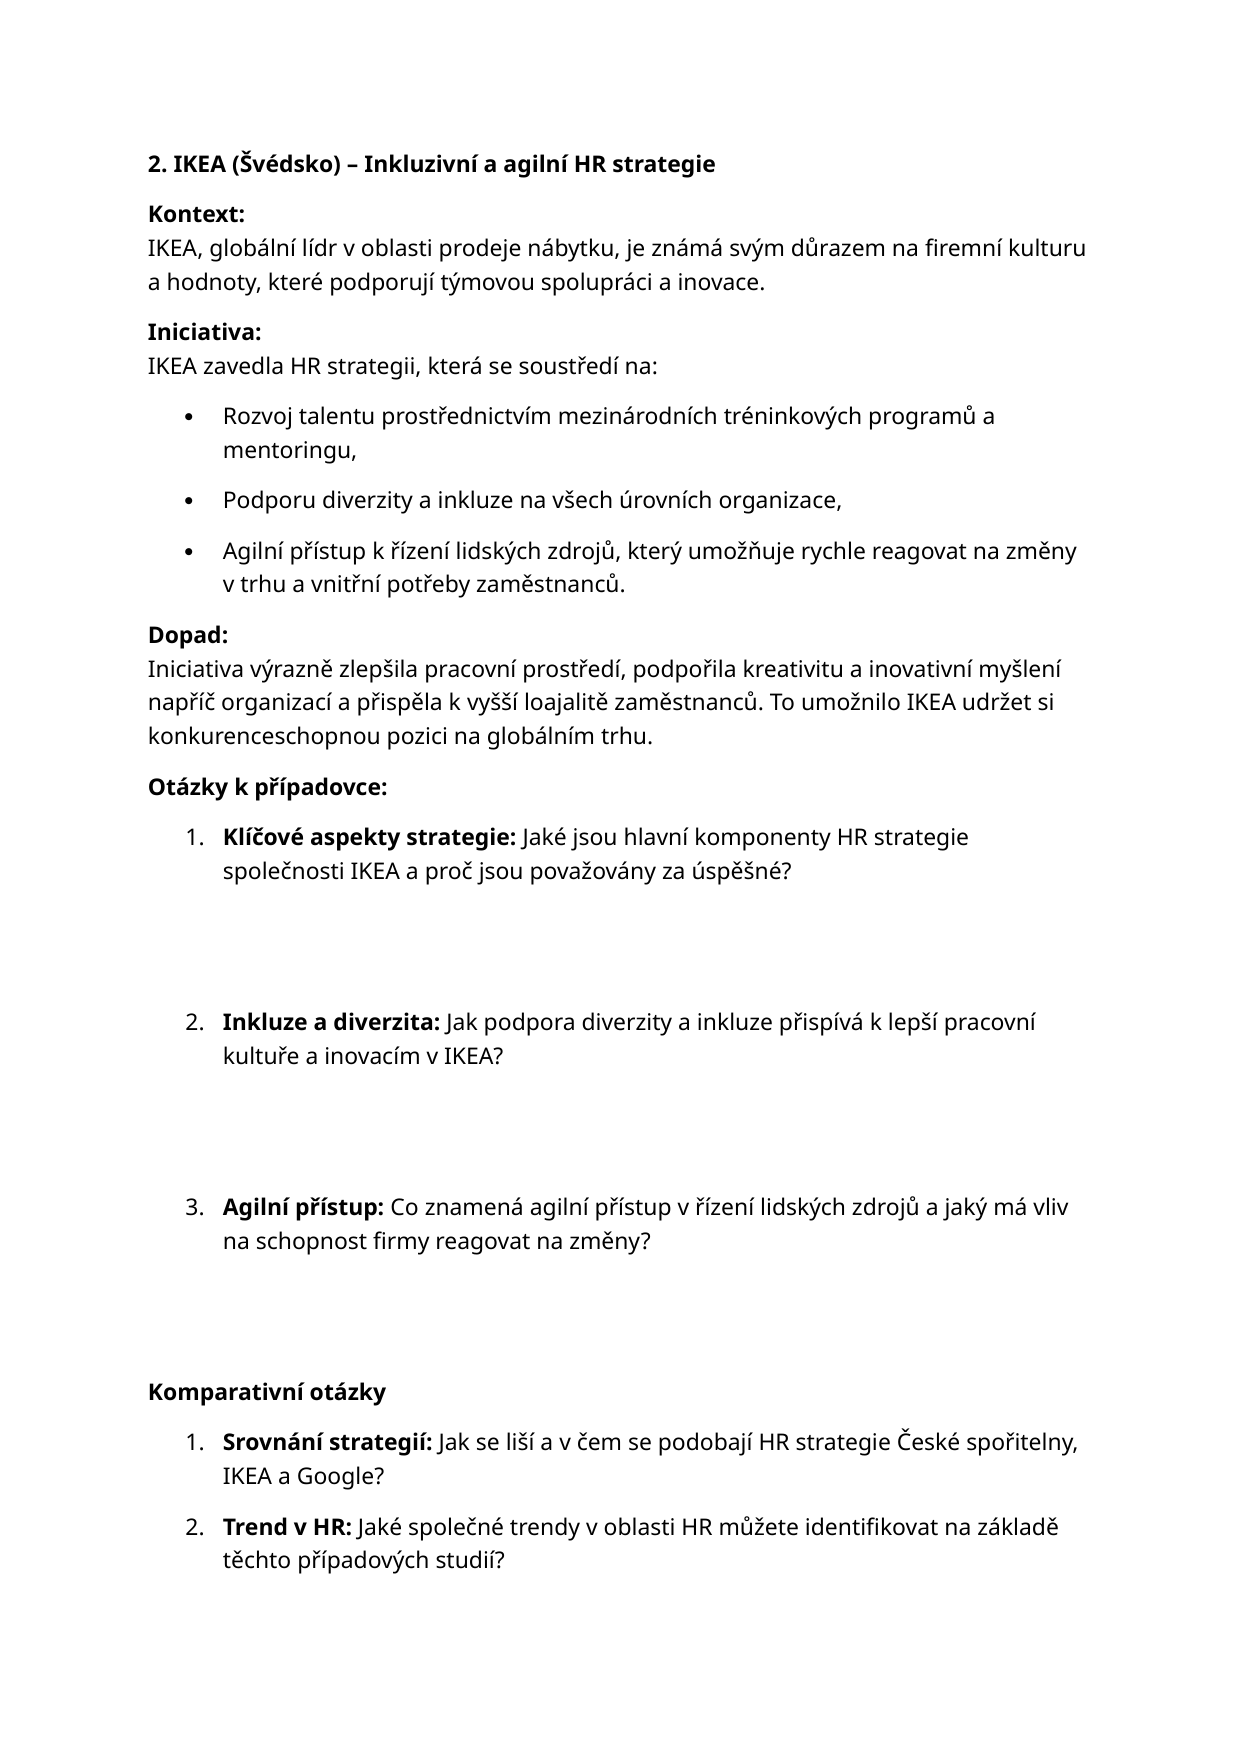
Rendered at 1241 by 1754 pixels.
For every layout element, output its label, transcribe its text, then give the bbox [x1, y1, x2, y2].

list Agilní přístup k řízení lidských zdrojů, který umožňuje rychle reagovat na změny v trhu a vnitřní potřeby zaměstnanců. [185, 535, 1093, 600]
list Trend v HR: Jaké společné trendy v oblasti HR můžete identifikovat na základě těchto případových studií? [185, 1511, 1093, 1576]
list Inkluze a diverzita: Jak podpora diverzity a inkluze přispívá k lepší pracovní kultuře a inovacím v IKEA? [185, 1006, 1093, 1071]
list Agilní přístup: Co znamená agilní přístup v řízení lidských zdrojů a jaký má vliv na schopnost firmy reagovat na změny? [185, 1191, 1093, 1256]
text Iniciativa: IKEA zavedla HR strategii, která se soustředí na: [148, 316, 1093, 381]
list Srovnání strategií: Jak se liší a v čem se podobají HR strategie České spořitelny, IKEA a Google? [185, 1426, 1093, 1491]
text Kontext: IKEA, globální lídr v oblasti prodeje nábytku, je známá svým důrazem na firemní kulturu a hodnoty, které podporují týmovou spolupráci a inovace. [148, 198, 1093, 297]
list Rozvoj talentu prostřednictvím mezinárodních tréninkových programů a mentoringu, [185, 400, 1093, 465]
text Dopad: Iniciativa výrazně zlepšila pracovní prostředí, podpořila kreativitu a inovativní myšlení napříč organizací a přispěla k vyšší loajalitě zaměstnanců. To umožnilo IKEA udržet si konkurenceschopnou pozici na globálním trhu. [148, 619, 1093, 751]
text Komparativní otázky [148, 1376, 1093, 1407]
text Otázky k případovce: [148, 771, 1093, 802]
list Podporu diverzity a inkluze na všech úrovních organizace, [185, 484, 1093, 516]
text 2. IKEA (Švédsko) – Inkluzivní a agilní HR strategie [148, 148, 1093, 179]
list Klíčové aspekty strategie: Jaké jsou hlavní komponenty HR strategie společnosti IKEA a proč jsou považovány za úspěšné? [185, 821, 1093, 886]
